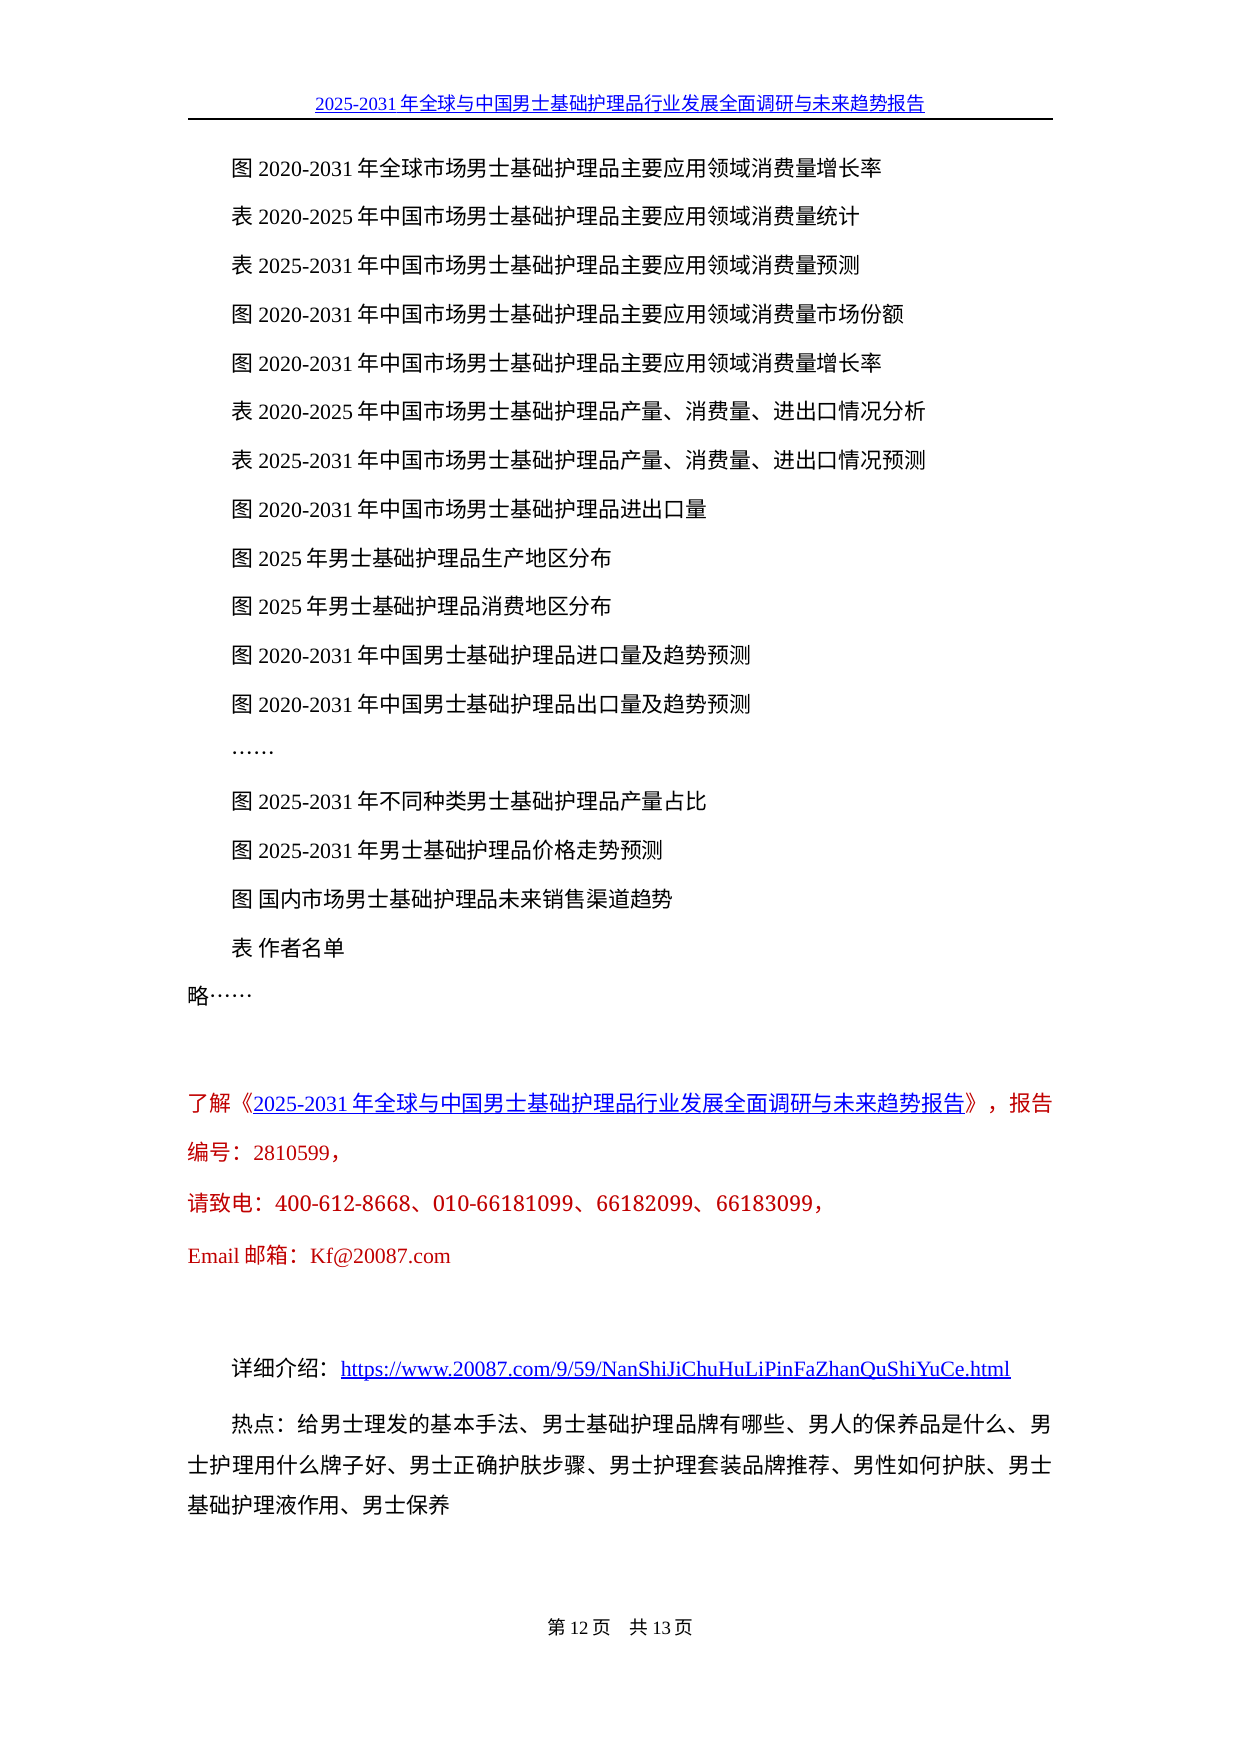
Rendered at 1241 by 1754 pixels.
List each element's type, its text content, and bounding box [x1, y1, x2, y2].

text 了解《2025-2031年全球与中国男士基础护理品行业发展全面调研与未来趋势报告》，报告编号：2810599， [187, 1085, 1053, 1167]
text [187, 150, 1053, 1011]
text 详细介绍：https://www.20087.com/9/59/NanShiJiChuHuLiPinFaZhanQuShiYuCe.html [187, 1350, 1053, 1383]
text 请致电：400-612-8668、010-66181099、66182099、66183099， [187, 1186, 1053, 1218]
text 热点：给男士理发的基本手法、男士基础护理品牌有哪些、男人的保养品是什么、男士护理用什么牌子好、男士正确护肤步骤、男士护理套装品牌推荐、男性如何护肤、男士基础护理液作用、男士保养 [187, 1407, 1053, 1521]
text Email邮箱：Kf@20087.com [187, 1237, 1053, 1270]
